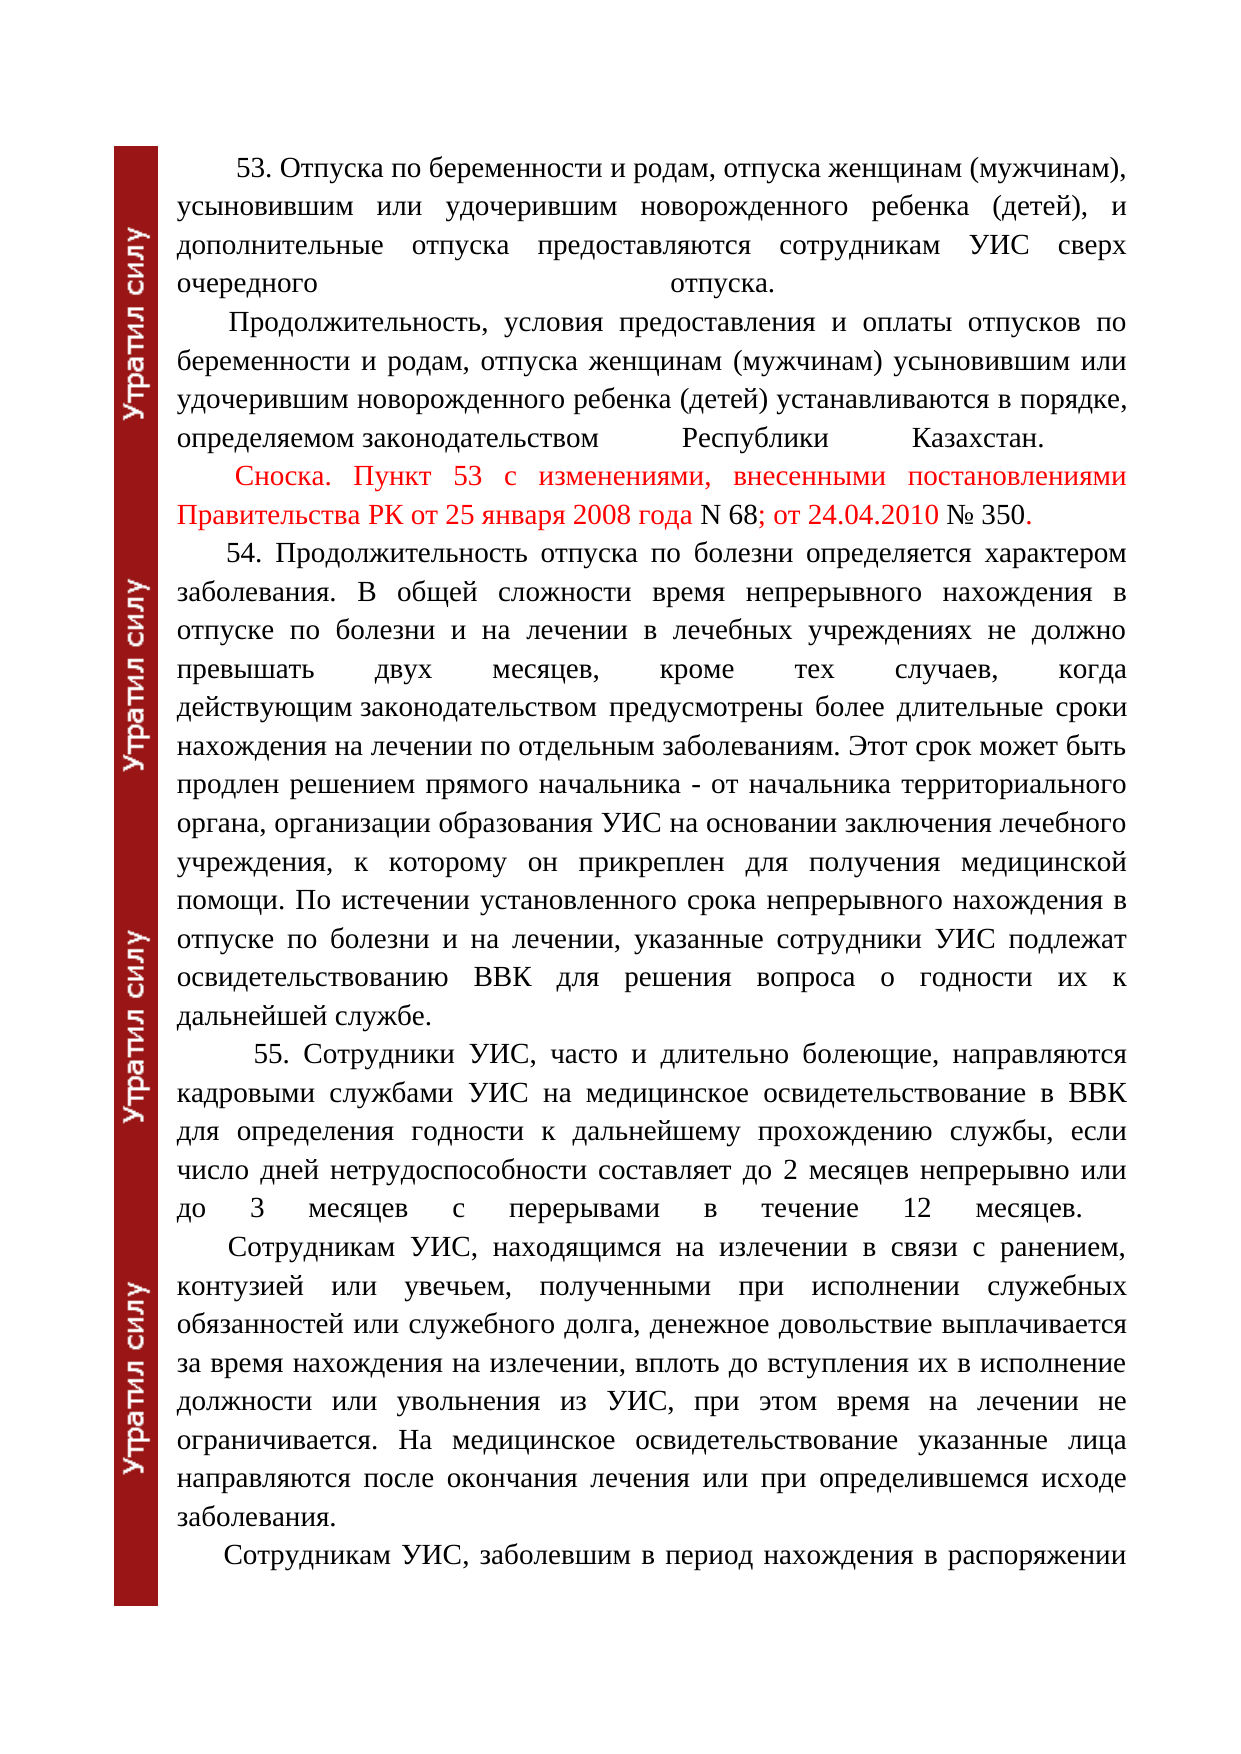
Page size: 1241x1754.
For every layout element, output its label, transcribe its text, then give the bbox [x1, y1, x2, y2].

picture [114, 146, 158, 150]
text 53. Отпуска по беременности и родам, отпуска женщинам (мужчинам), усыновившим или удочерившим новорожденного ребенка (детей), и дополнительные отпуска предоставляются сотрудникам УИС сверх очередного отпуска. Продолжительность, условия предоставления и оплаты отпусков по беременности и родам, отпуска женщинам (мужчинам) усыновившим или удочерившим новорожденного ребенка (детей) устанавливаются в порядке, определяемом законодательством Республики Казахстан. Сноска. Пункт 53 с изменениями, внесенными постановлениями Правительства РК от 25 января 2008 года N 68; от 24.04.2010 № 350. [112, 150, 1128, 530]
picture [114, 1571, 158, 1606]
picture [114, 1031, 158, 1036]
text 54. Продолжительность отпуска по болезни определяется характером заболевания. В общей сложности время непрерывного нахождения в отпуске по болезни и на лечении в лечебных учреждениях не должно превышать двух месяцев, кроме тех случаев, когда действующим законодательством предусмотрены более длительные сроки нахождения на лечении по отдельным заболеваниям. Этот срок может быть продлен решением прямого начальника - от начальника территориального органа, организации образования УИС на основании заключения лечебного учреждения, к которому он прикреплен для получения медицинской помощи. По истечении установленного срока непрерывного нахождения в отпуске по болезни и на лечении, указанные сотрудники УИС подлежат освидетельствованию ВВК для решения вопроса о годности их к дальнейшей службе. [112, 535, 1128, 1031]
picture [114, 530, 158, 535]
